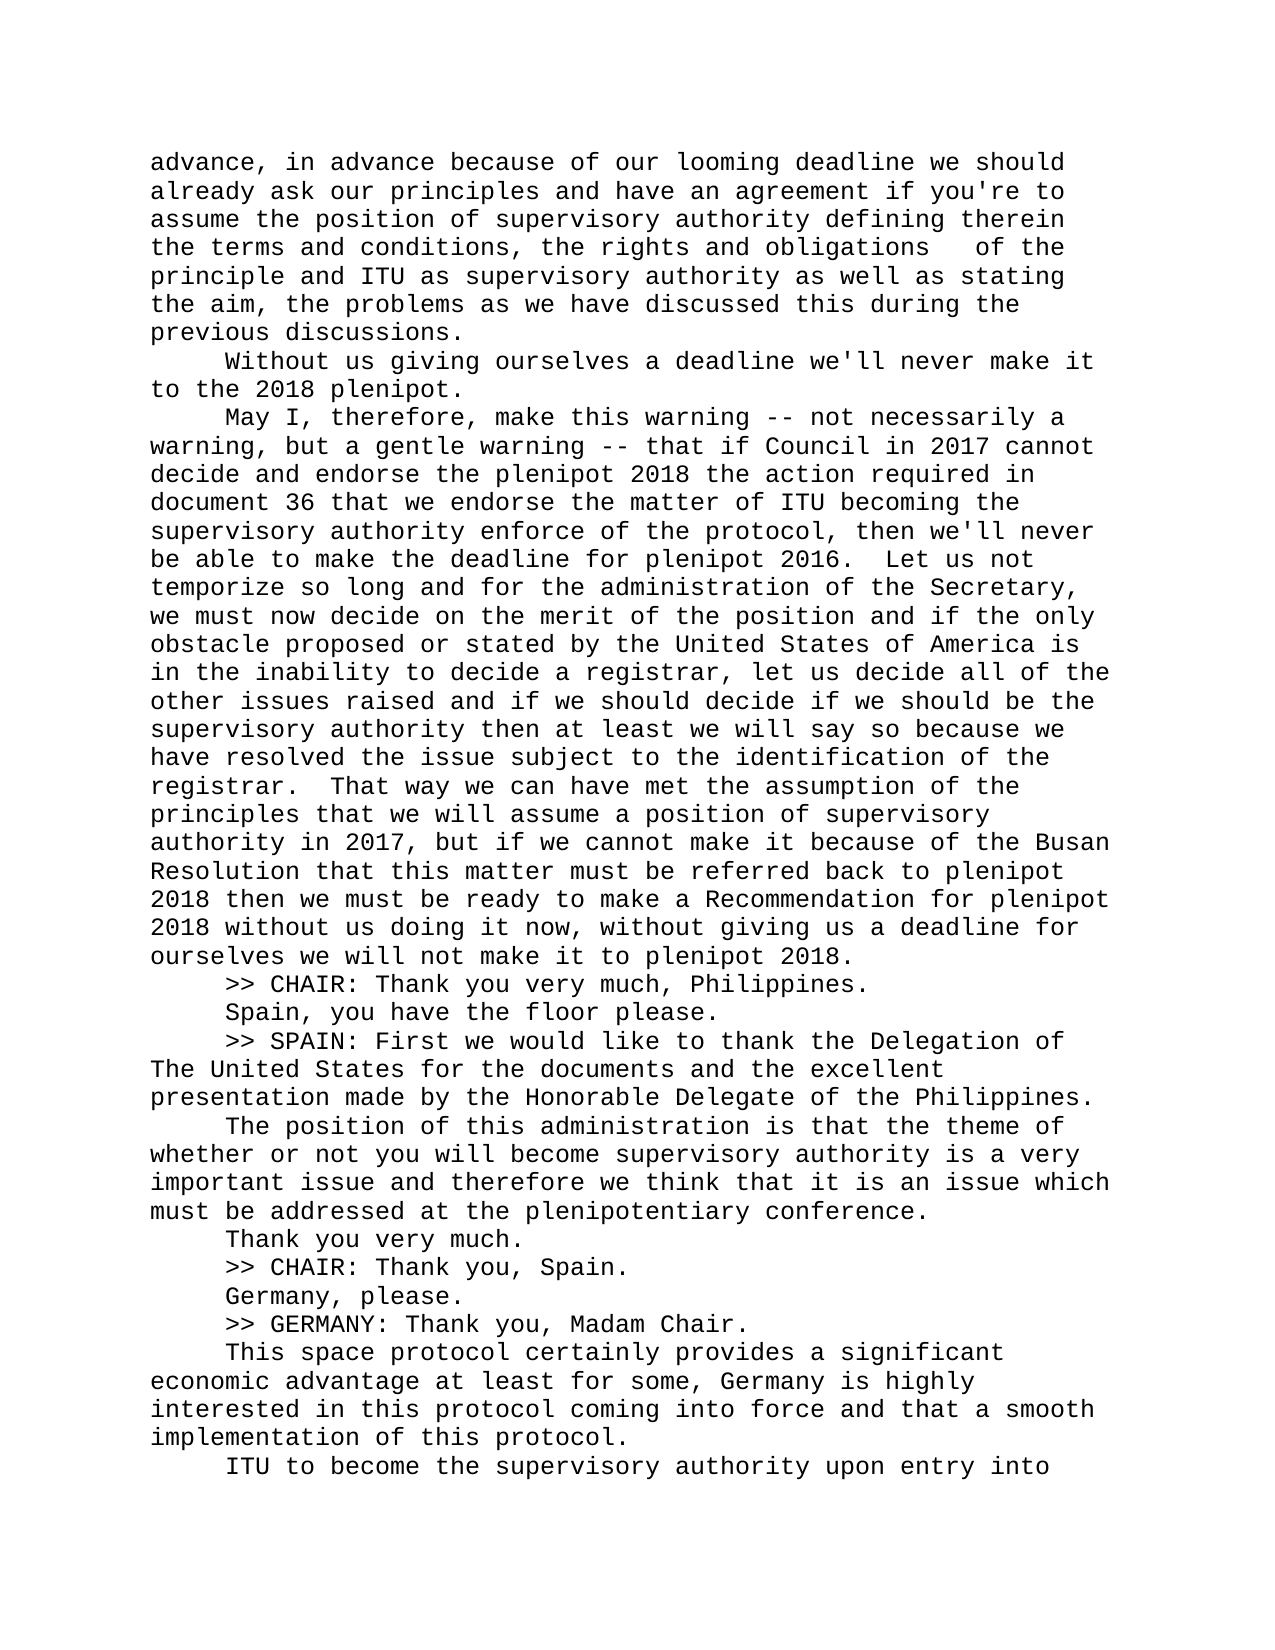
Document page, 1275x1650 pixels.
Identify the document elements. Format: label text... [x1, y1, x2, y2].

text >> CHAIR: Thank you very much, Philippines. [150, 972, 1125, 1000]
text Thank you very much. [150, 1227, 1125, 1255]
text Without us giving ourselves a deadline we'll never make it to the 2018 plenipot. [150, 348, 1125, 405]
text >> GERMANY: Thank you, Madam Chair. [150, 1312, 1125, 1340]
text Spain, you have the floor please. [150, 1000, 1125, 1028]
text May I, therefore, make this warning -- not necessarily a warning, but a gentle warning -- that if Council in 2017 cannot decide and endorse the plenipot 2018 the action required in document 36 that we endorse the matter of ITU becoming the supervisory authority enforce of the protocol, then we'll never be able to make the deadline for plenipot 2016. Let us not temporize so long and for the administration of the Secretary, we must now decide on the merit of the position and if the only obstacle proposed or stated by the United States of America is in the inability to decide a registrar, let us decide all of the other issues raised and if we should decide if we should be the supervisory authority then at least we will say so because we have resolved the issue subject to the identification of the registrar. That way we can have met the assumption of the principles that we will assume a position of supervisory authority in 2017, but if we cannot make it because of the Busan Resolution that this matter must be referred back to plenipot 2018 then we must be ready to make a Recommendation for plenipot 2018 without us doing it now, without giving us a deadline for ourselves we will not make it to plenipot 2018. [150, 405, 1125, 972]
text The position of this administration is that the theme of whether or not you will become supervisory authority is a very important issue and therefore we think that it is an issue which must be addressed at the plenipotentiary conference. [150, 1113, 1125, 1227]
text >> SPAIN: First we would like to thank the Delegation of The United States for the documents and the excellent presentation made by the Honorable Delegate of the Philippines. [150, 1028, 1125, 1113]
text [150, 150, 1125, 348]
text Germany, please. [150, 1283, 1125, 1312]
text >> CHAIR: Thank you, Spain. [150, 1255, 1125, 1283]
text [150, 1453, 1125, 1482]
text This space protocol certainly provides a significant economic advantage at least for some, Germany is highly interested in this protocol coming into force and that a smooth implementation of this protocol. [150, 1340, 1125, 1453]
